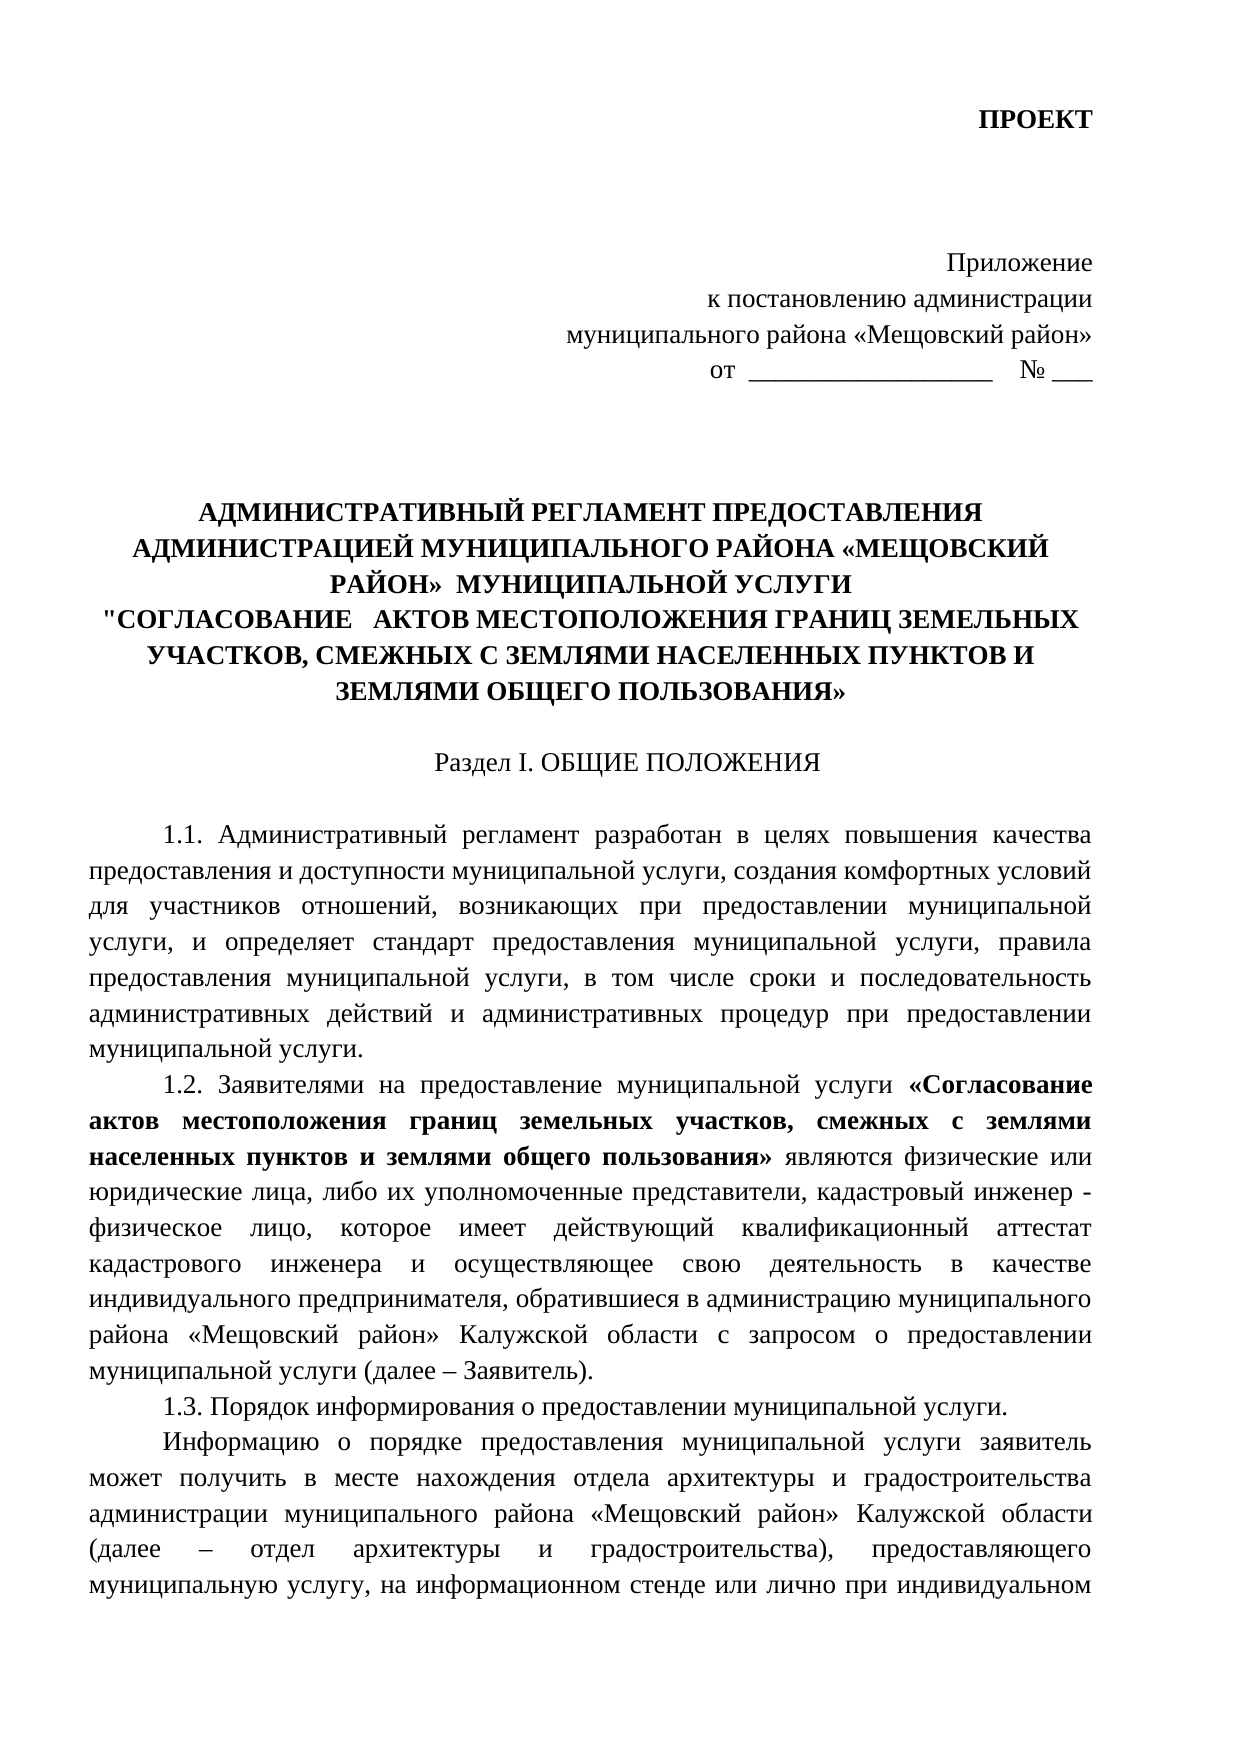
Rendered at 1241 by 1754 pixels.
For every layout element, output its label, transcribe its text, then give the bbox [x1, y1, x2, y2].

text 1.2. Заявителями на предоставление муниципальной услуги «Согласование актов местоположения границ земельных участков, смежных с землями населенных пунктов и землями общего пользования» являются физические или юридические лица, либо их уполномоченные представители, кадастровый инженер - физическое лицо, которое имеет действующий квалификационный аттестат кадастрового инженера и осуществляющее свою деятельность в качестве индивидуального предпринимателя, обратившиеся в администрацию муниципального района «Мещовский район» Калужской области с запросом о предоставлении муниципальной услуги (далее – Заявитель). [89, 1068, 1093, 1385]
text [89, 1425, 1093, 1599]
text Раздел I. ОБЩИЕ ПОЛОЖЕНИЯ [89, 747, 1093, 778]
text к постановлению администрации [89, 282, 1093, 313]
text АДМИНИСТРАТИВНЫЙ РЕГЛАМЕНТ ПРЕДОСТАВЛЕНИЯ АДМИНИСТРАЦИЕЙ МУНИЦИПАЛЬНОГО РАЙОНА «МЕЩОВСКИЙ РАЙОН» МУНИЦИПАЛЬНОЙ УСЛУГИ [89, 496, 1093, 599]
text 1.3. Порядок информирования о предоставлении муниципальной услуги. [89, 1390, 1093, 1421]
text 1.1. Административный регламент разработан в целях повышения качества предоставления и доступности муниципальной услуги, создания комфортных условий для участников отношений, возникающих при предоставлении муниципальной услуги, и определяет стандарт предоставления муниципальной услуги, правила предоставления муниципальной услуги, в том числе сроки и последовательность административных действий и административных процедур при предоставлении муниципальной услуги. [89, 818, 1093, 1063]
text ПРОЕКТ [89, 103, 1093, 134]
text от __________________ № ___ [89, 353, 1093, 385]
text "СОГЛАСОВАНИЕ АКТОВ МЕСТОПОЛОЖЕНИЯ ГРАНИЦ ЗЕМЕЛЬНЫХ УЧАСТКОВ, СМЕЖНЫХ С ЗЕМЛЯМИ НАСЕЛЕННЫХ ПУНКТОВ И ЗЕМЛЯМИ ОБЩЕГО ПОЛЬЗОВАНИЯ» [89, 604, 1093, 706]
text муниципального района «Мещовский район» [89, 318, 1093, 349]
text Приложение [89, 246, 1093, 277]
